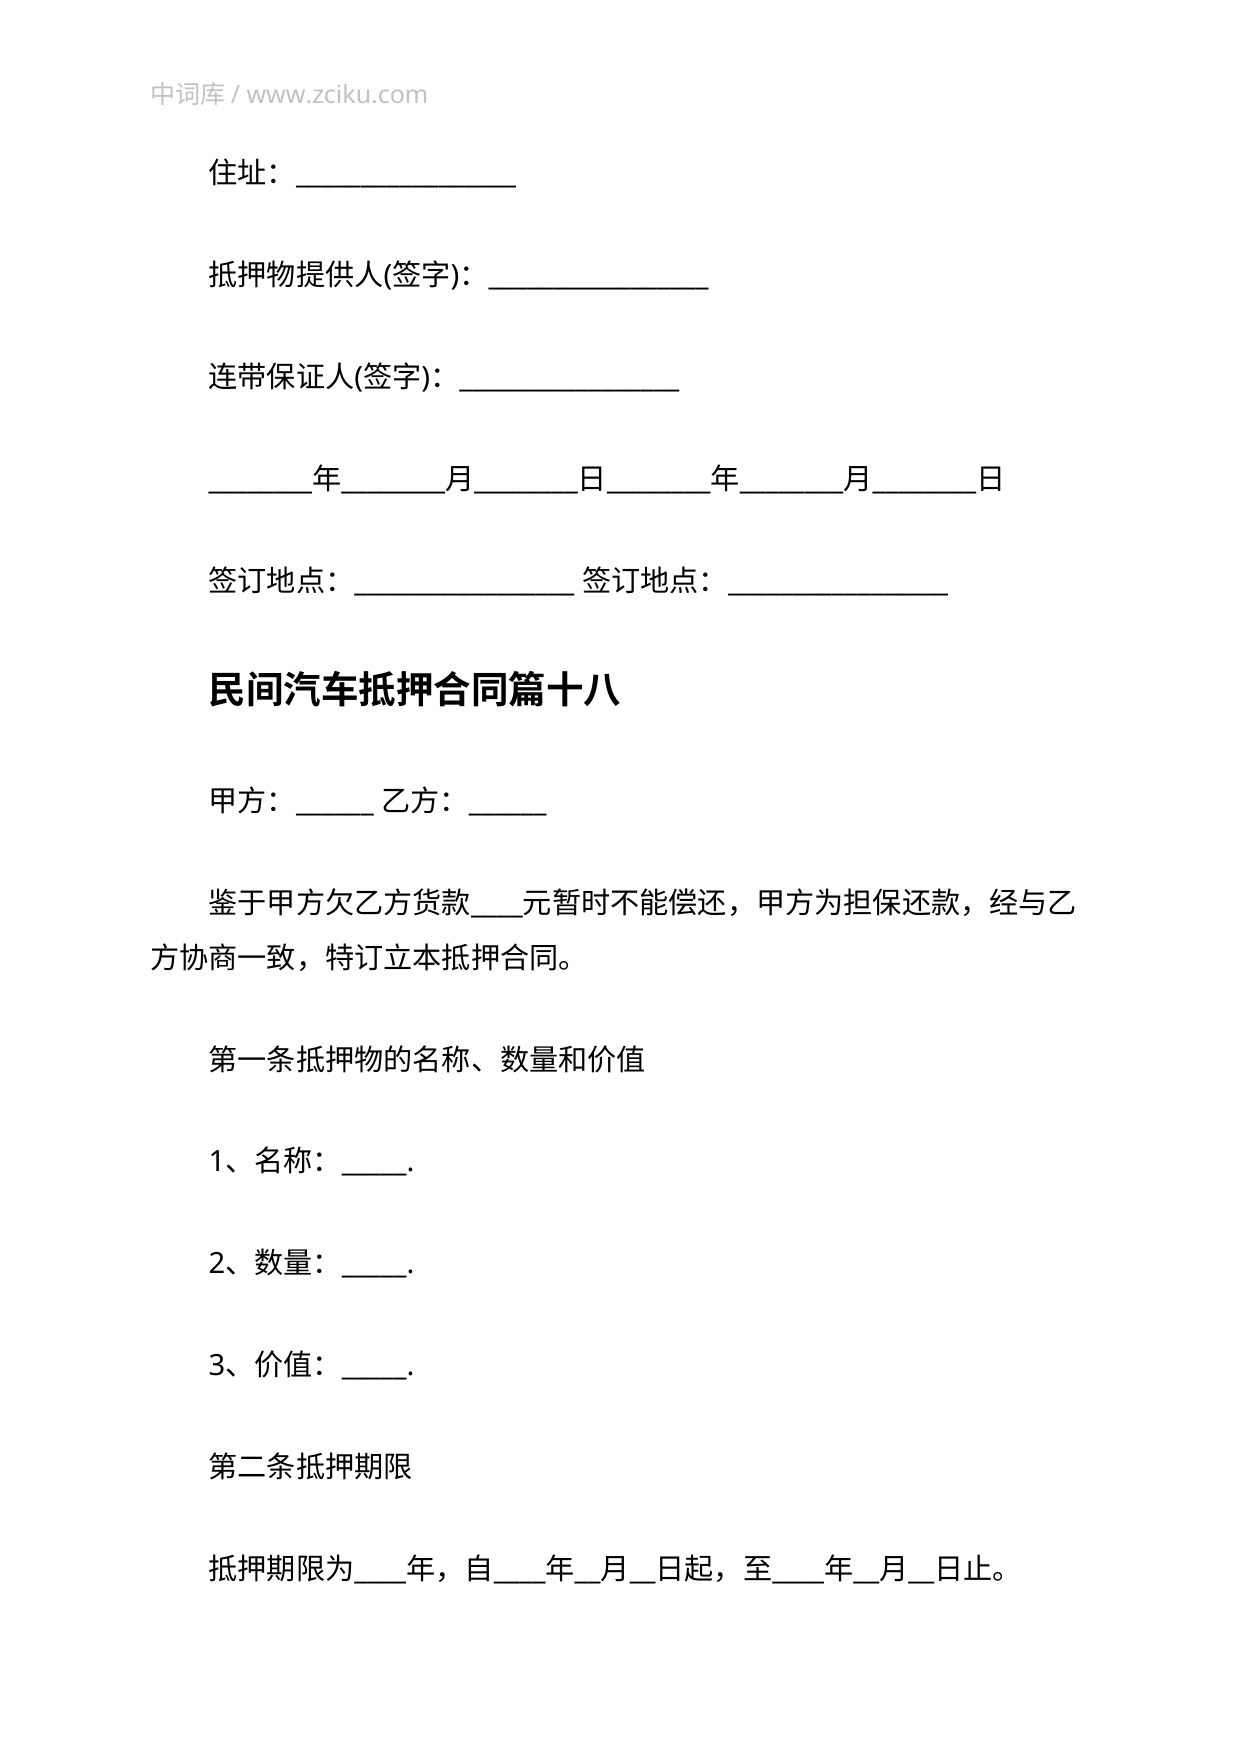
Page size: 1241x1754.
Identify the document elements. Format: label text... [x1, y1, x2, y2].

text 抵押物提供人(签字)：_________________ [150, 252, 1090, 294]
text 3、价值：_____. [150, 1342, 1090, 1384]
text 民间汽车抵押合同篇十八 [150, 660, 1090, 714]
text 鉴于甲方欠乙方货款____元暂时不能偿还，甲方为担保还款，经与乙方协商一致，特订立本抵押合同。 [150, 879, 1090, 977]
text 第一条抵押物的名称、数量和价值 [150, 1036, 1090, 1078]
text 2、数量：_____. [150, 1240, 1090, 1282]
text 甲方：______ 乙方：______ [150, 777, 1090, 820]
text 住址：_________________ [150, 150, 1090, 192]
text 第二条抵押期限 [150, 1444, 1090, 1486]
text 1、名称：_____. [150, 1138, 1090, 1180]
text 连带保证人(签字)：_________________ [150, 354, 1090, 396]
text ________年________月________日________年________月________日 [150, 456, 1090, 498]
text 签订地点：_________________ 签订地点：_________________ [150, 558, 1090, 600]
text 抵押期限为____年，自____年__月__日起，至____年__月__日止。 [150, 1546, 1090, 1588]
